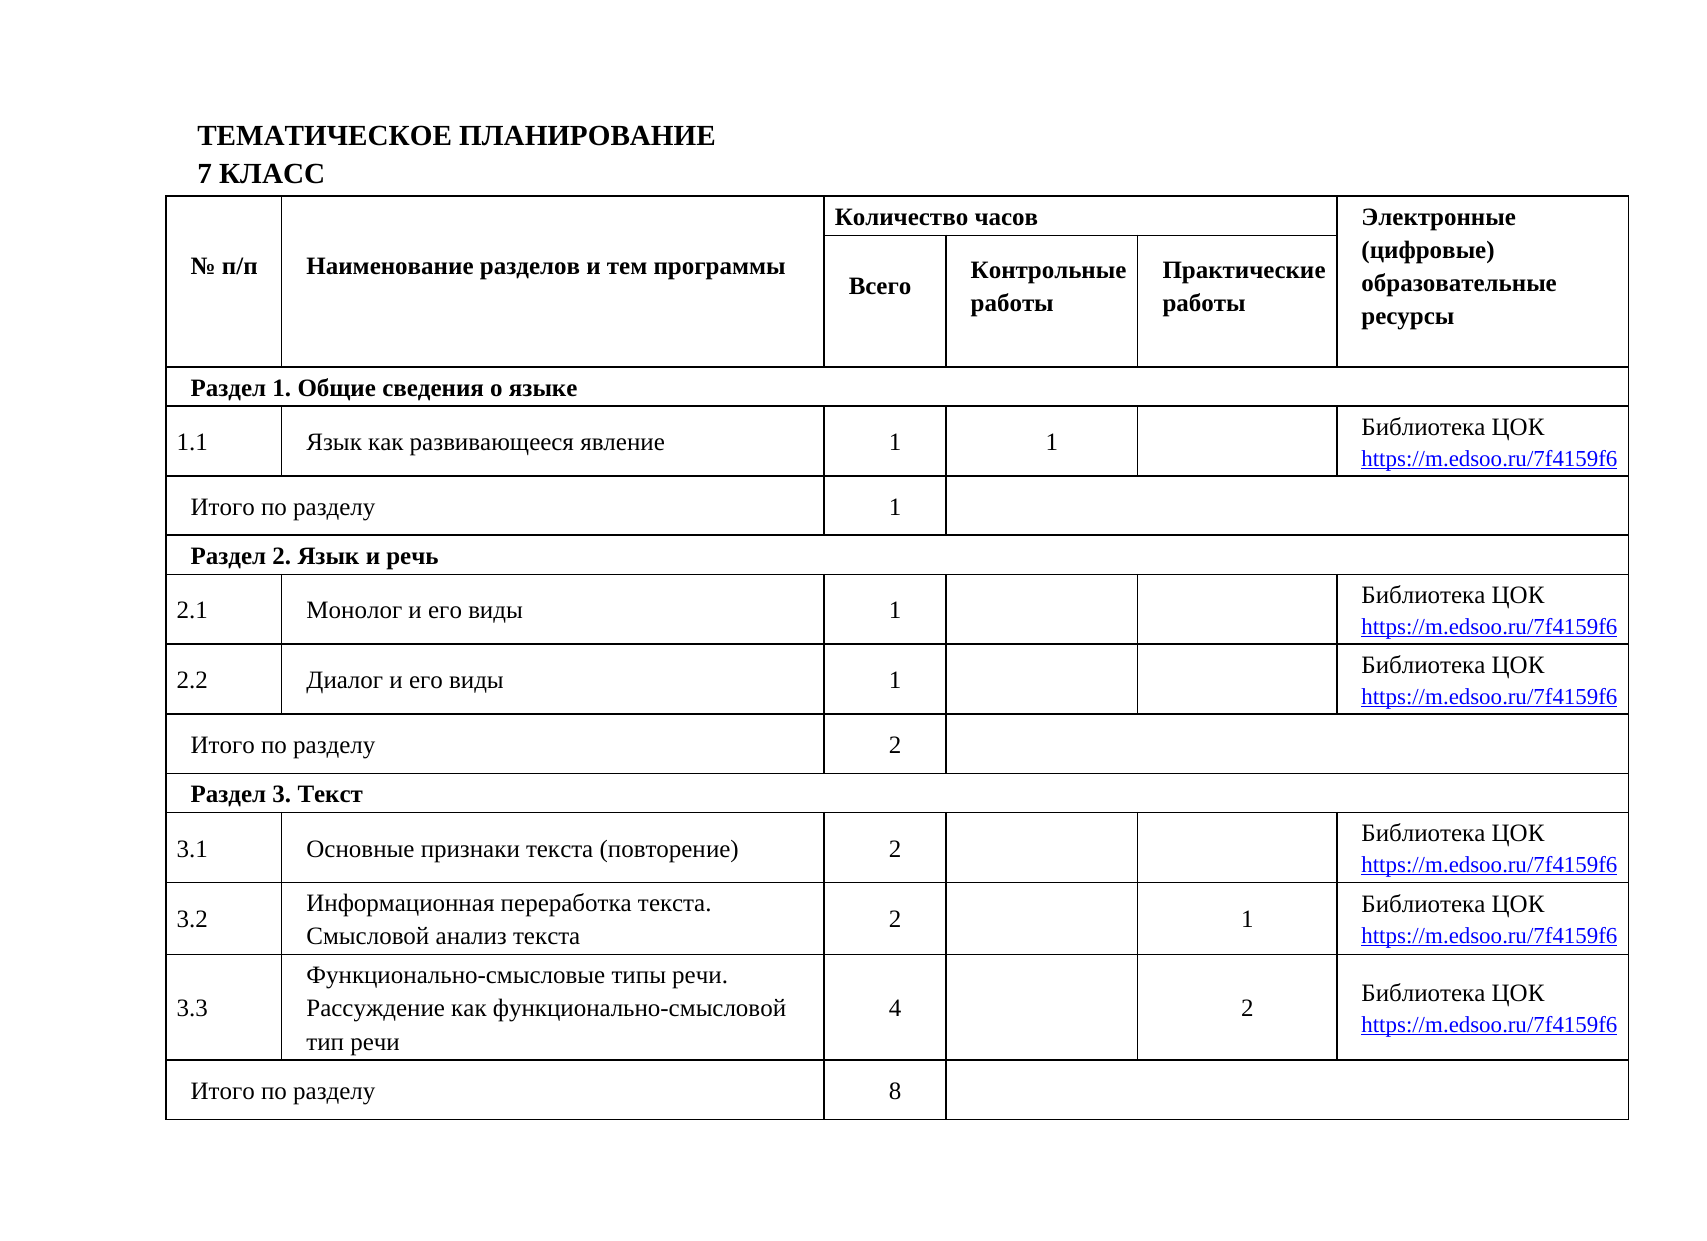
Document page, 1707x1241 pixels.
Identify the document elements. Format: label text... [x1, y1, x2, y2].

table_cell Итого по разделу [167, 477, 823, 534]
table_cell Итого по разделу [167, 715, 823, 772]
table_cell 1.1 [167, 407, 281, 475]
table_cell 2.1 [167, 575, 281, 643]
table_cell 2 [825, 883, 945, 954]
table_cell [1338, 883, 1628, 954]
table_cell Всего [825, 236, 945, 366]
table_cell Язык как развивающееся явление [282, 407, 823, 475]
table_cell 2.2 [167, 645, 281, 713]
table_cell 1 [825, 477, 945, 534]
table_cell 2 [1138, 955, 1336, 1059]
table_cell 8 [825, 1061, 945, 1119]
table_cell 1 [1138, 883, 1336, 954]
table_cell Раздел 3. Текст [167, 774, 1628, 812]
table_cell [947, 955, 1137, 1059]
table_cell Информационная переработка текста. Смысловой анализ текста [282, 883, 823, 954]
table_cell 3.2 [167, 883, 281, 954]
table_cell [1138, 813, 1336, 881]
table_header № п/п [167, 197, 281, 366]
table_cell 2 [825, 813, 945, 881]
table_cell [1138, 407, 1336, 475]
table_cell 1 [825, 407, 945, 475]
table_cell 4 [825, 955, 945, 1059]
table_cell [1138, 575, 1336, 643]
table_cell Практические работы [1138, 236, 1336, 366]
table_cell [947, 645, 1137, 713]
table_header Наименование разделов и тем программы [282, 197, 823, 366]
table_cell Контрольные работы [947, 236, 1137, 366]
table_cell [1138, 645, 1336, 713]
table_cell Раздел 2. Язык и речь [167, 536, 1628, 574]
table_cell 3.3 [167, 955, 281, 1059]
table_cell [947, 477, 1628, 534]
table_cell Библиотека ЦОК https://m.edsoo.ru/7f4159f6 [1338, 813, 1628, 881]
table_cell [947, 715, 1628, 772]
text 7 КЛАСС [190, 157, 1618, 190]
table_cell 3.1 [167, 813, 281, 881]
table_cell [947, 575, 1137, 643]
table_cell 1 [947, 407, 1137, 475]
table_header Количество часов [825, 197, 1336, 234]
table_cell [1338, 955, 1628, 1059]
table_cell Библиотека ЦОК https://m.edsoo.ru/7f4159f6 [1338, 575, 1628, 643]
table_cell 2 [825, 715, 945, 772]
table_cell Библиотека ЦОК https://m.edsoo.ru/7f4159f6 [1338, 407, 1628, 475]
table_cell 1 [825, 645, 945, 713]
table_cell Раздел 1. Общие сведения о языке [167, 368, 1628, 405]
table_cell Основные признаки текста (повторение) [282, 813, 823, 881]
table_cell [947, 883, 1137, 954]
table_cell 1 [825, 575, 945, 643]
table_cell Библиотека ЦОК https://m.edsoo.ru/7f4159f6 [1338, 645, 1628, 713]
table_cell Монолог и его виды [282, 575, 823, 643]
table_cell Диалог и его виды [282, 645, 823, 713]
table_cell [947, 1061, 1628, 1119]
table_cell Функционально-смысловые типы речи. Рассуждение как функционально-смысловой тип речи [282, 955, 823, 1059]
table_cell Итого по разделу [167, 1061, 823, 1119]
table_header Электронные (цифровые) образовательные ресурсы [1338, 197, 1628, 366]
text ТЕМАТИЧЕСКОЕ ПЛАНИРОВАНИЕ [190, 118, 1618, 152]
table_cell [947, 813, 1137, 881]
